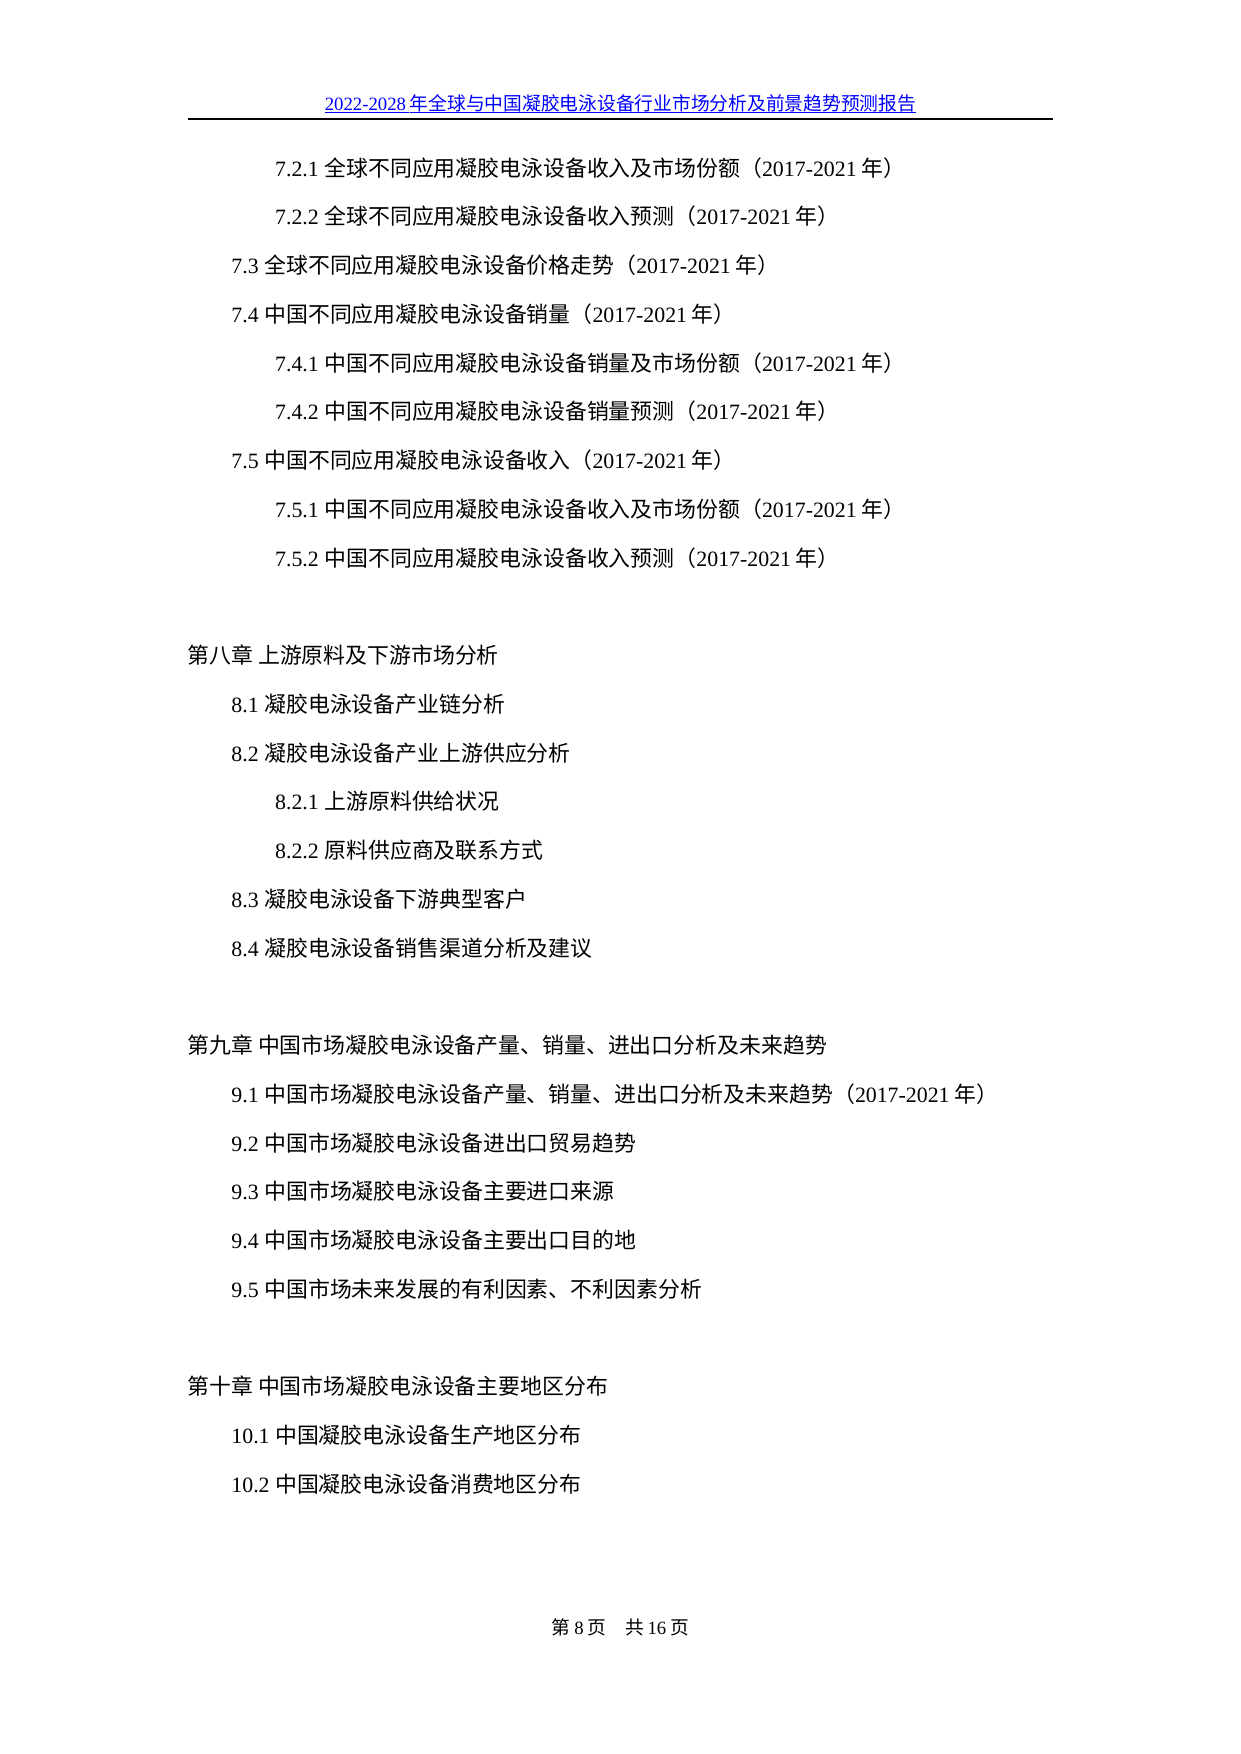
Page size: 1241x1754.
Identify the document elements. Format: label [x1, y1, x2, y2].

text [187, 150, 1053, 1499]
